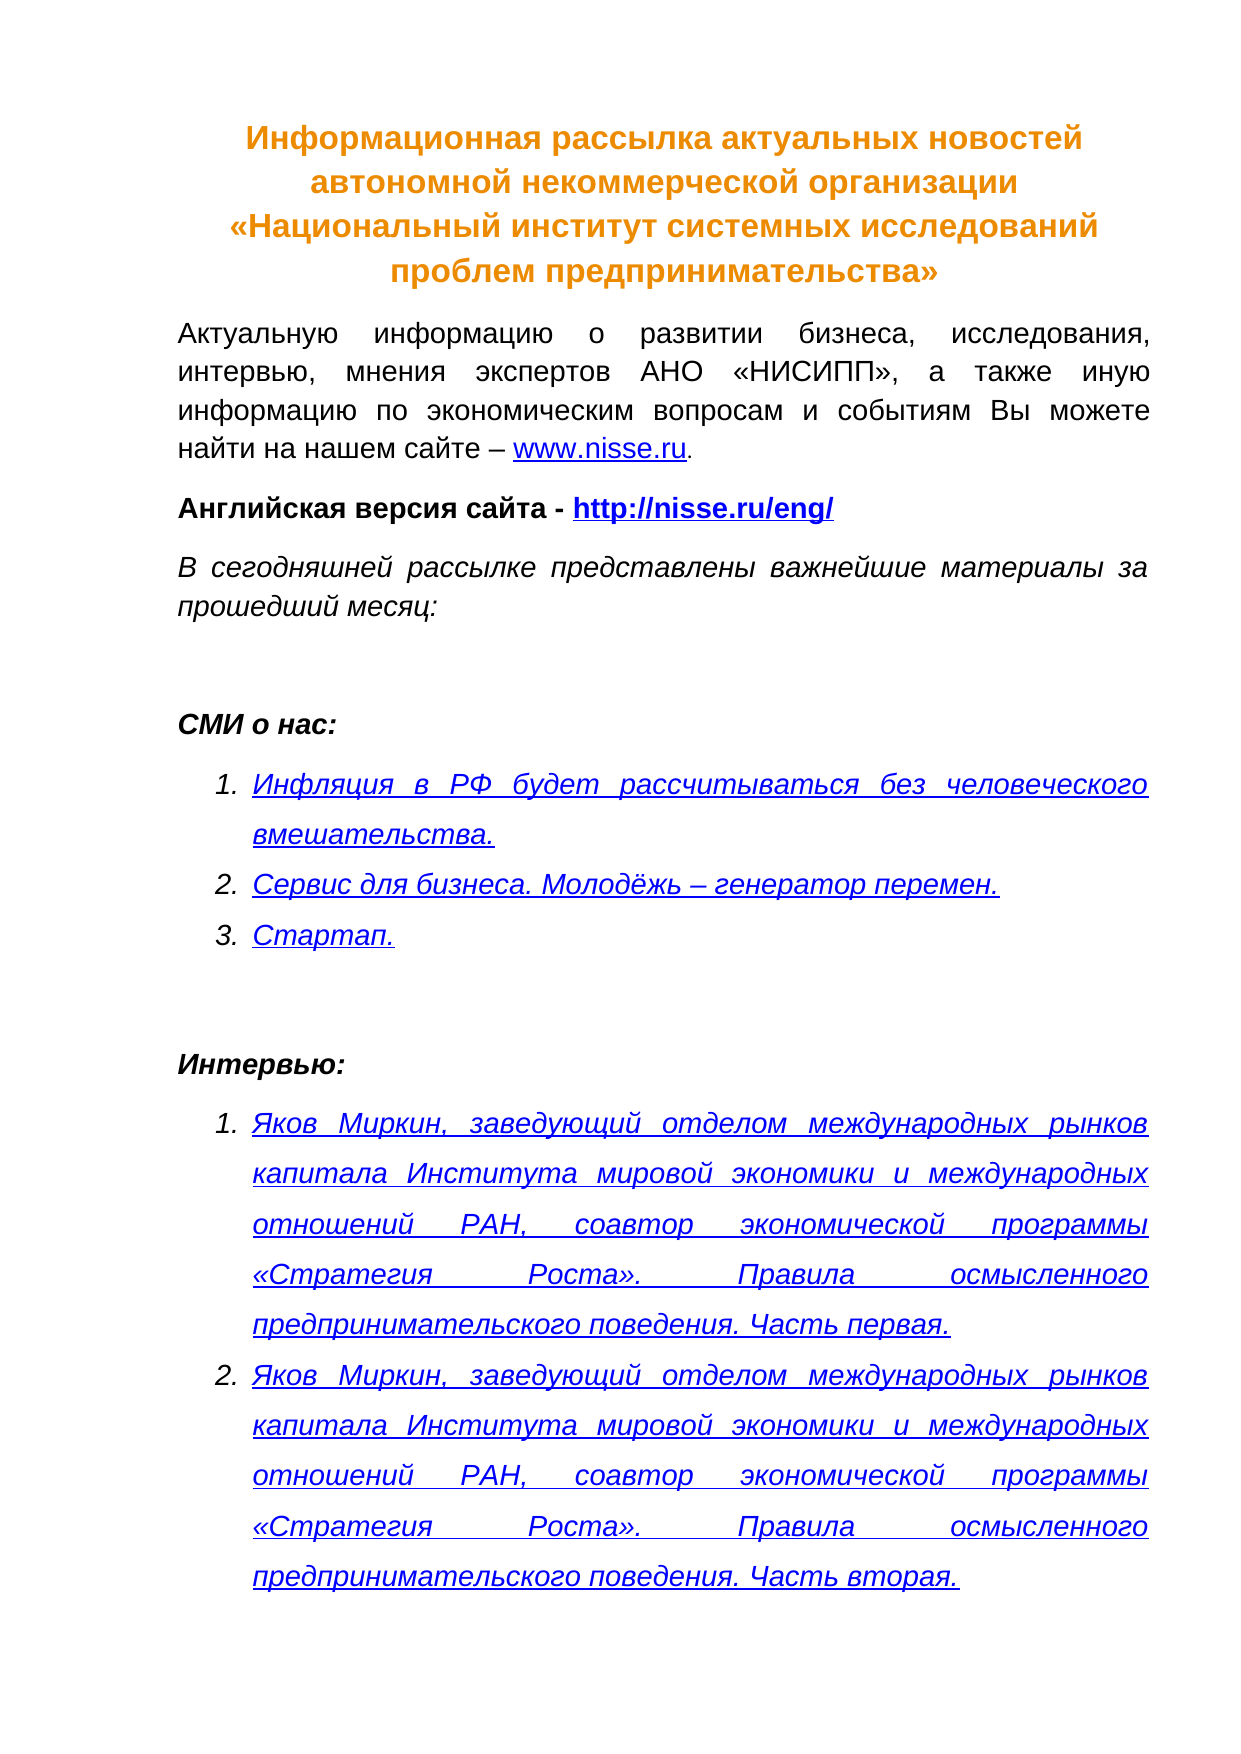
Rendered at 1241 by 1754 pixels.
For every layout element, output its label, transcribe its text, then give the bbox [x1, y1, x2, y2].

text Интервью: [177, 1047, 1152, 1080]
list Сервис для бизнеса. Молодёжь – генератор перемен. [215, 867, 1152, 901]
text Информационная рассылка актуальных новостей автономной некоммерческой организации «Национальный институт системных исследований проблем предпринимательства» [177, 118, 1152, 289]
list Инфляция в РФ будет рассчитываться без человеческого вмешательства. [215, 767, 1152, 851]
text Актуальную информацию о развитии бизнеса, исследования, интервью, мнения экспертов АНО «НИСИПП», а также иную информацию по экономическим вопросам и событиям Вы можете найти на нашем сайте – www.nisse.ru. [177, 316, 1152, 465]
list Яков Миркин, заведующий отделом международных рынков капитала Института мировой экономики и международных отношений РАН, соавтор экономической программы «Стратегия Роста». Правила осмысленного предпринимательского поведения. Часть вторая. [215, 1358, 1152, 1592]
text СМИ о нас: [177, 707, 1152, 741]
text Английская версия сайта - http://nisse.ru/eng/ [177, 491, 1152, 524]
list Яков Миркин, заведующий отделом международных рынков капитала Института мировой экономики и международных отношений РАН, соавтор экономической программы «Стратегия Роста». Правила осмысленного предпринимательского поведения. Часть первая. [215, 1106, 1152, 1341]
list Стартап. [215, 918, 1152, 951]
text В сегодняшней рассылке представлены важнейшие материалы за прошедший месяц: [177, 550, 1152, 622]
